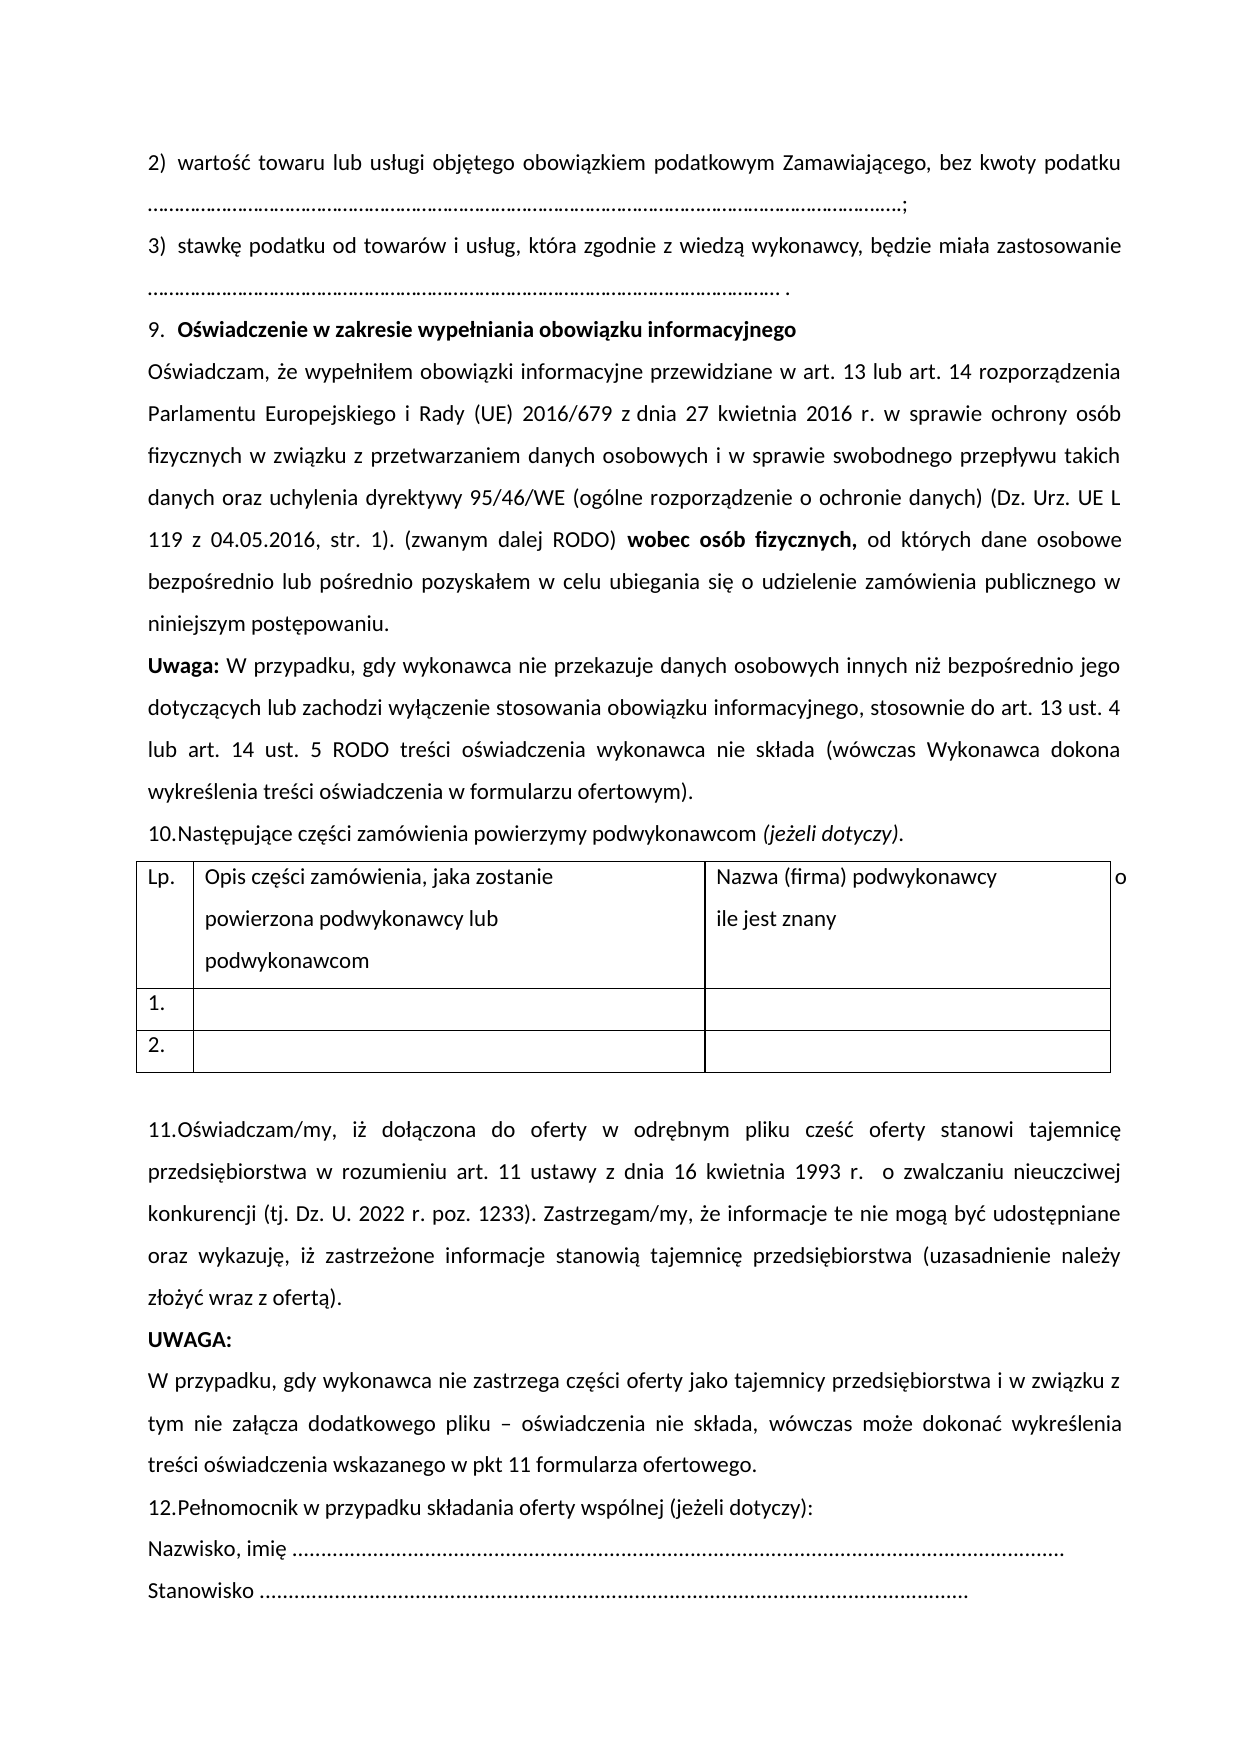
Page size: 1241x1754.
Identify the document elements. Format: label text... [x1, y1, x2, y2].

text Oświadczam, że wypełniłem obowiązki informacyjne przewidziane w art. 13 lub art. 14 rozporządzenia Parlamentu Europejskiego i Rady (UE) 2016/679 z dnia 27 kwietnia 2016 r. w sprawie ochrony osób fizycznych w związku z przetwarzaniem danych osobowych i w sprawie swobodnego przepływu takich danych oraz uchylenia dyrektywy 95/46/WE (ogólne rozporządzenie o ochronie danych) (Dz. Urz. UE L 119 z 04.05.2016, str. 1). (zwanym dalej RODO) wobec osób fizycznych, od których dane osobowe bezpośrednio lub pośrednio pozyskałem w celu ubiegania się o udzielenie zamówienia publicznego w niniejszym postępowaniu. [148, 357, 1122, 637]
table_cell 2. [137, 1031, 193, 1072]
table_header Lp. [137, 862, 193, 987]
list Pełnomocnik w przypadku składania oferty wspólnej (jeżeli dotyczy): [148, 1493, 1122, 1521]
list stawkę podatku od towarów i usług, która zgodnie z wiedzą wykonawcy, będzie miała zastosowanie ………………………………………………………………………………………………………… . [148, 232, 1122, 302]
list Oświadczenie w zakresie wypełniania obowiązku informacyjnego [148, 316, 1122, 343]
table_cell [194, 989, 704, 1029]
list Następujące części zamówienia powierzymy podwykonawcom (jeżeli dotyczy). [148, 819, 1122, 847]
list wartość towaru lub usługi objętego obowiązkiem podatkowym Zamawiającego, bez kwoty podatku ………………………………………………………………………………………………………………………….….; [148, 148, 1122, 218]
text Nazwisko, imię ...................................................................................................................................... [148, 1534, 1122, 1563]
table_cell [194, 1031, 704, 1072]
table_cell [706, 1031, 1110, 1072]
text Uwaga: W przypadku, gdy wykonawca nie przekazuje danych osobowych innych niż bezpośrednio jego dotyczących lub zachodzi wyłączenie stosowania obowiązku informacyjnego, stosownie do art. 13 ust. 4 lub art. 14 ust. 5 RODO treści oświadczenia wykonawca nie składa (wówczas Wykonawca dokona wykreślenia treści oświadczenia w formularzu ofertowym). [148, 651, 1122, 805]
table_cell 1. [137, 989, 193, 1029]
text UWAGA: [148, 1325, 1122, 1353]
table_header Opis części zamówienia, jaka zostanie powierzona podwykonawcy lub podwykonawcom [194, 862, 704, 987]
table_header Nazwa (firma) podwykonawcy o ile jest znany [706, 862, 1110, 987]
text W przypadku, gdy wykonawca nie zastrzega części oferty jako tajemnicy przedsiębiorstwa i w związku z tym nie załącza dodatkowego pliku – oświadczenia nie składa, wówczas może dokonać wykreślenia treści oświadczenia wskazanego w pkt 11 formularza ofertowego. [148, 1367, 1122, 1479]
list Oświadczam/my, iż dołączona do oferty w odrębnym pliku cześć oferty stanowi tajemnicę przedsiębiorstwa w rozumieniu art. 11 ustawy z dnia 16 kwietnia 1993 r. o zwalczaniu nieuczciwej konkurencji (tj. Dz. U. 2022 r. poz. 1233). Zastrzegam/my, że informacje te nie mogą być udostępniane oraz wykazuję, iż zastrzeżone informacje stanowią tajemnicę przedsiębiorstwa (uzasadnienie należy złożyć wraz z ofertą). [148, 1115, 1122, 1311]
text Stanowisko ........................................................................................................................... [148, 1577, 1122, 1604]
table_cell [706, 989, 1110, 1029]
